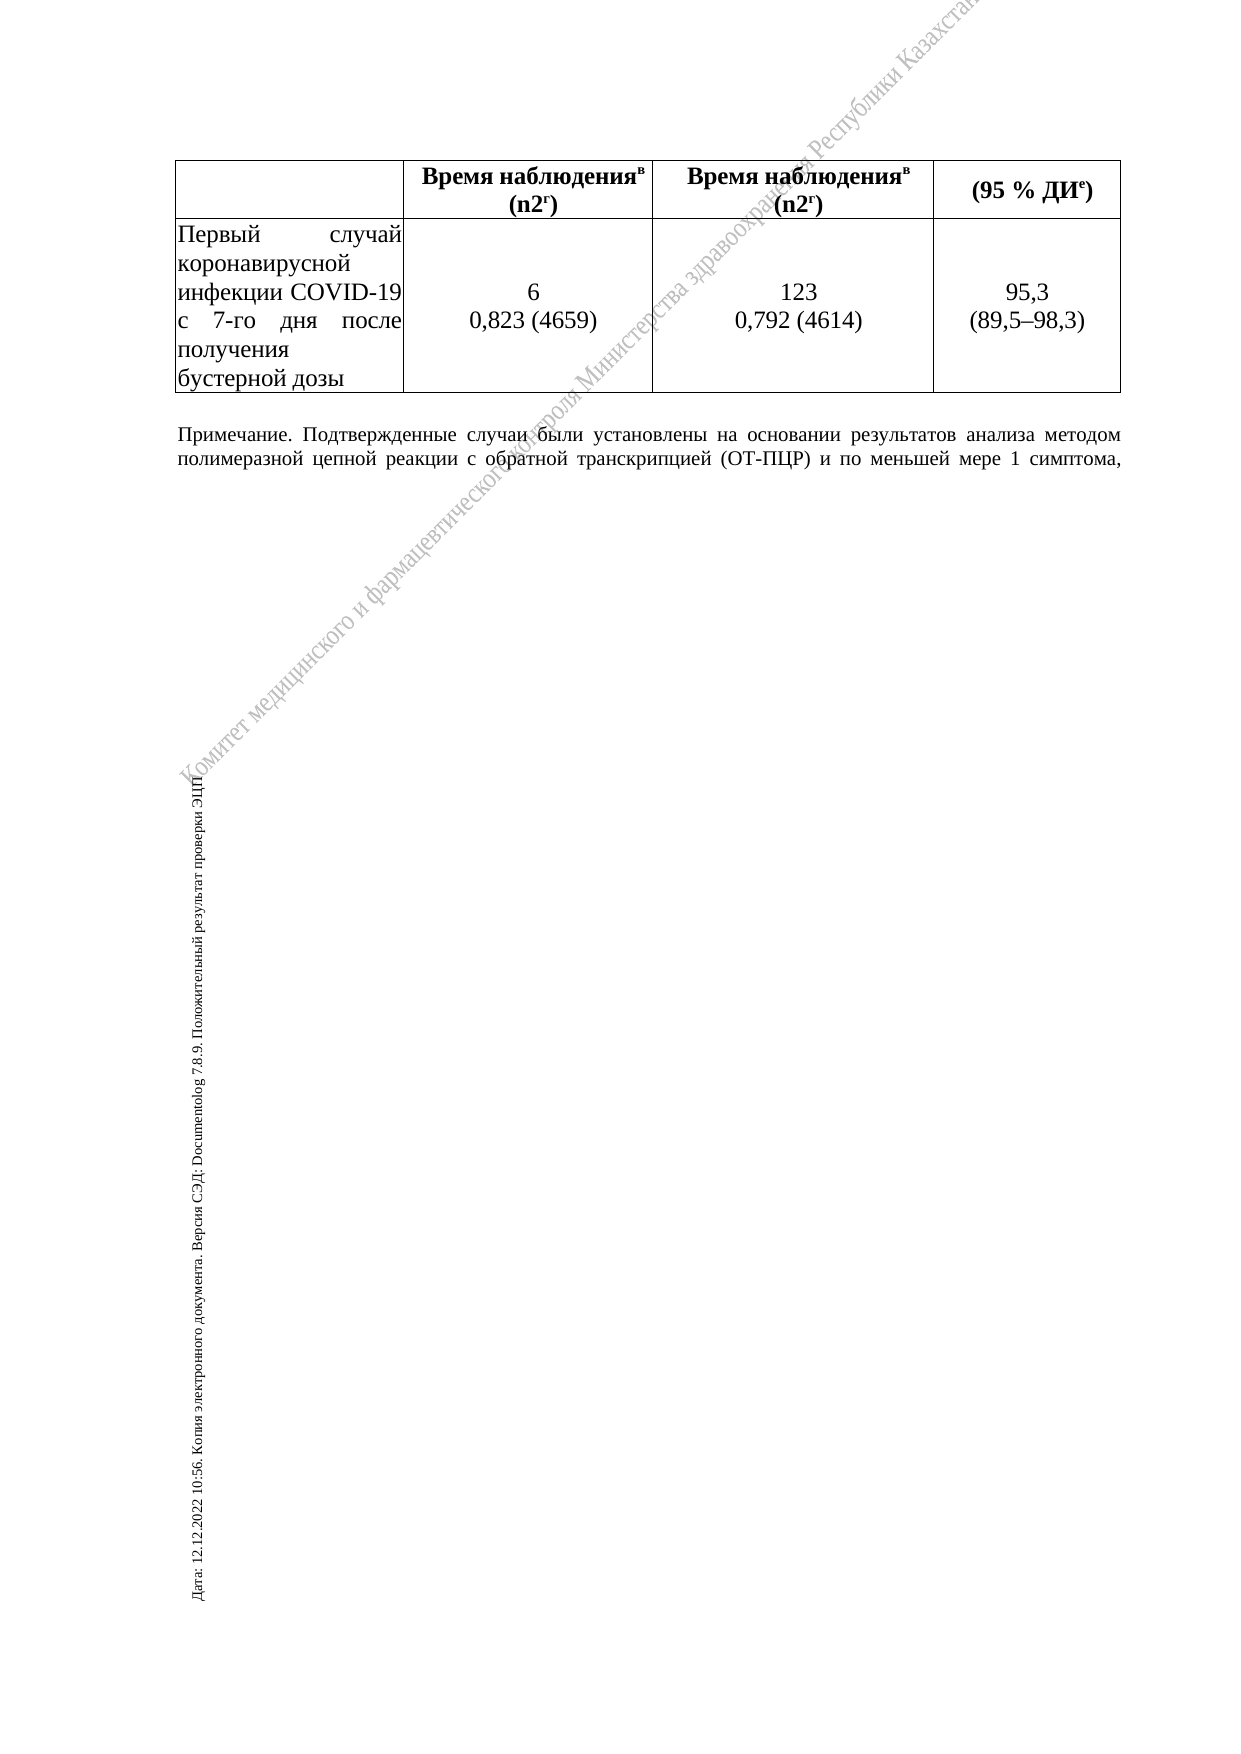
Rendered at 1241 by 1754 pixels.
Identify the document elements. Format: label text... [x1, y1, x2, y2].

table_cell Относительная эффективность вакциныд (%) (95 % ДИе) [934, 161, 1120, 218]
table_cell Первый случай коронавирусной инфекции COVID-19 с 7-го дня после получения бустерной дозы [176, 219, 403, 392]
table_cell [176, 161, 403, 218]
table_cell Плацебо Na=4671 Кол-во случаев n1б Время наблюденияв (n2г) [653, 161, 933, 218]
table_cell 95,3 (89,5–98,3) [934, 219, 1120, 392]
table_cell Комирнати Na=4695 Кол-во случаев n1б Время наблюденияв (n2г) [404, 161, 652, 218]
text Примечание. Подтвержденные случаи были установлены на основании результатов анализа методом полимеразной цепной реакции с обратной транскрипцией (ОТ-ПЦР) и по меньшей мере 1 симптома, соответствующего коронавирусной инфекции COVID-19 (симптомы включали: лихорадку, впервые возникший или усилившийся кашель, впервые возникшую или усилившуюся одышку, озноб, впервые возникшую или усилившуюся боль в мышцах, впервые возникшую потерю вкуса или запаха, боль в горле, диарею, рвоту). [177, 422, 1122, 470]
table_cell 6 0,823 (4659) [404, 219, 652, 392]
table_cell 123 0,792 (4614) [653, 219, 933, 392]
